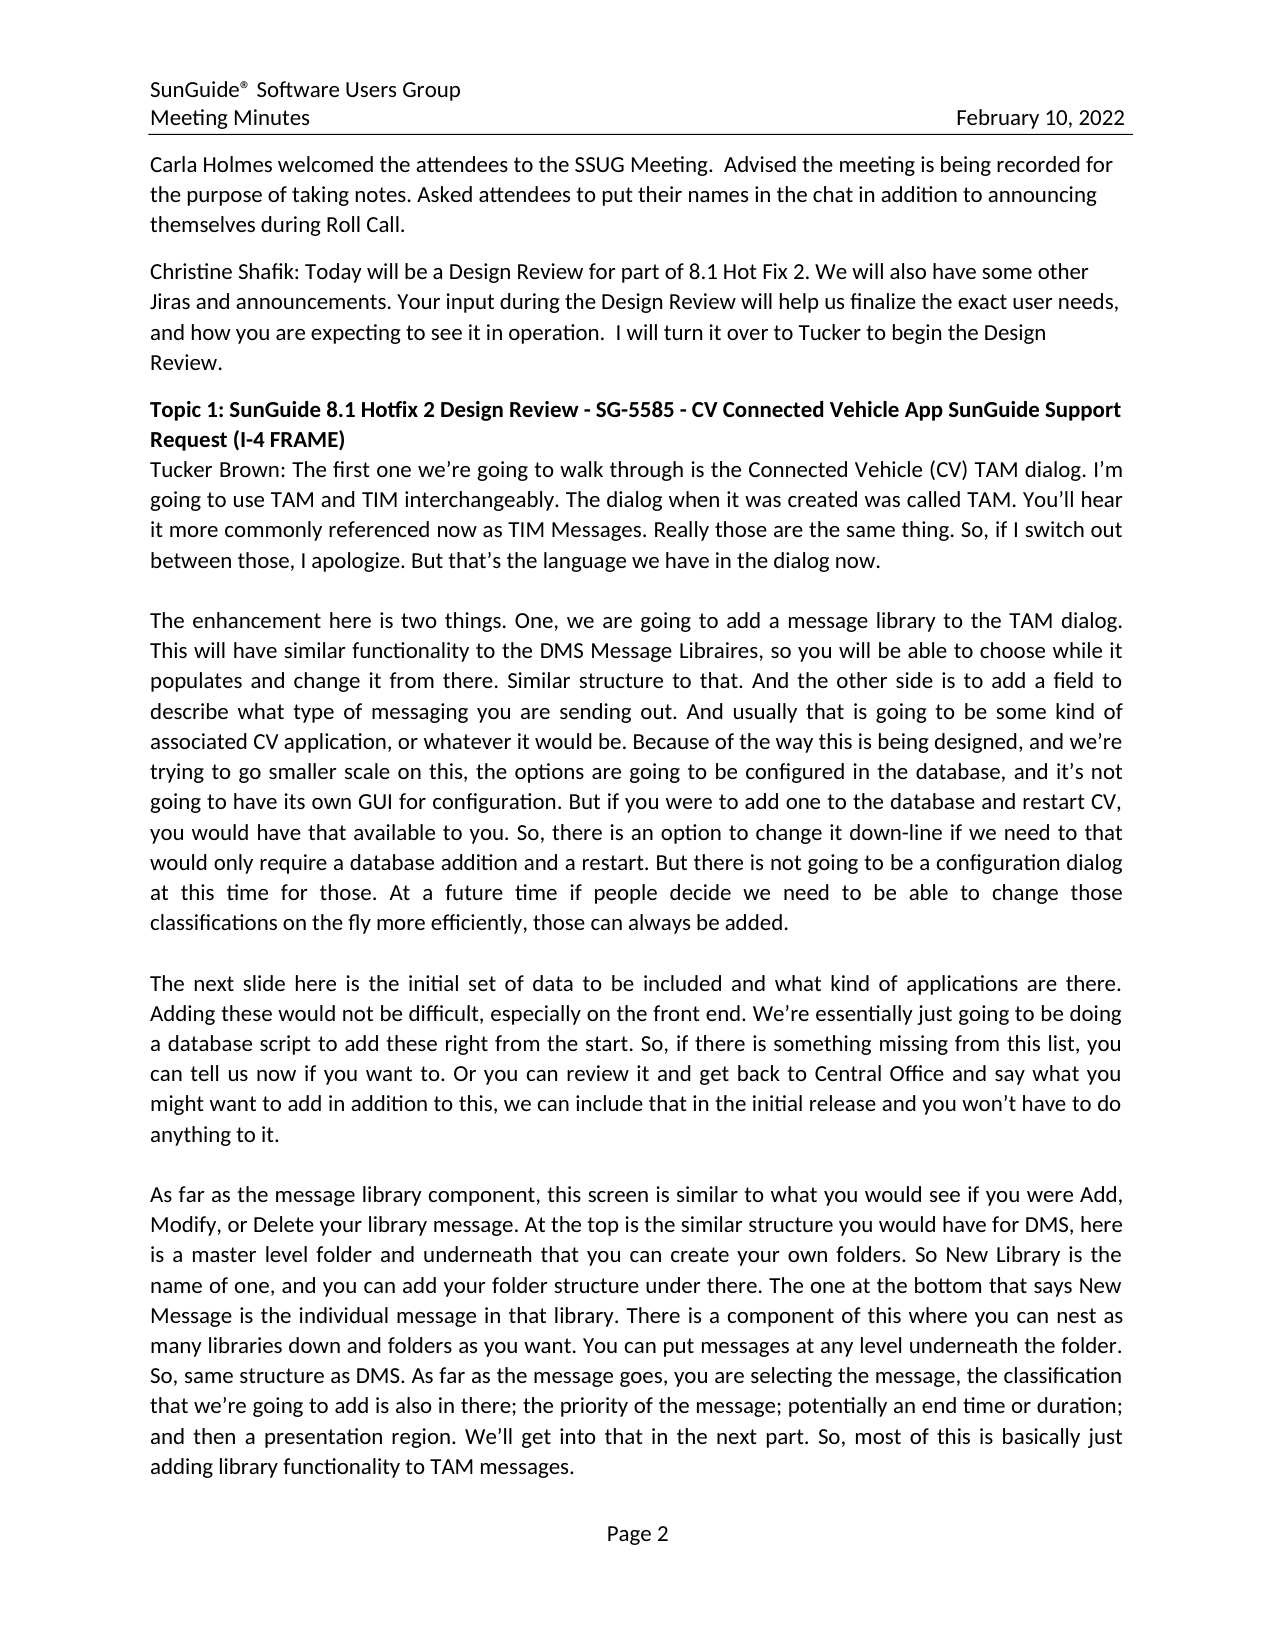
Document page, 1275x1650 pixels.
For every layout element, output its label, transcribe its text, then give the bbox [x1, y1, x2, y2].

text Tucker Brown: The first one we’re going to walk through is the Connected Vehicle (CV) TAM dialog. I’m going to use TAM and TIM interchangeably. The dialog when it was created was called TAM. You’ll hear it more commonly referenced now as TIM Messages. Really those are the same thing. So, if I switch out between those, I apologize. But that’s the language we have in the dialog now. [150, 455, 1125, 574]
text Christine Shafik: Today will be a Design Review for part of 8.1 Hot Fix 2. We will also have some other Jiras and announcements. Your input during the Design Review will help us finalize the exact user needs, and how you are expecting to see it in operation. I will turn it over to Tucker to begin the Design Review. [150, 257, 1125, 376]
text As far as the message library component, this screen is similar to what you would see if you were Add, Modify, or Delete your library message. At the top is the similar structure you would have for DMS, here is a master level folder and underneath that you can create your own folders. So New Library is the name of one, and you can add your folder structure under there. The one at the bottom that says New Message is the individual message in that library. There is a component of this where you can nest as many libraries down and folders as you want. You can put messages at any level underneath the folder. So, same structure as DMS. As far as the message goes, you are selecting the message, the classification that we’re going to add is also in there; the priority of the message; potentially an end time or duration; and then a presentation region. We’ll get into that in the next part. So, most of this is basically just adding library functionality to TAM messages. [150, 1180, 1125, 1480]
text The enhancement here is two things. One, we are going to add a message library to the TAM dialog. This will have similar functionality to the DMS Message Libraires, so you will be able to choose while it populates and change it from there. Similar structure to that. And the other side is to add a field to describe what type of messaging you are sending out. And usually that is going to be some kind of associated CV application, or whatever it would be. Because of the way this is being designed, and we’re trying to go smaller scale on this, the options are going to be configured in the database, and it’s not going to have its own GUI for configuration. But if you were to add one to the database and restart CV, you would have that available to you. So, there is an option to change it down-line if we need to that would only require a database addition and a restart. But there is not going to be a configuration dialog at this time for those. At a future time if people decide we need to be able to change those classifications on the fly more efficiently, those can always be added. [150, 606, 1125, 936]
text Carla Holmes welcomed the attendees to the SSUG Meeting. Advised the meeting is being recorded for the purpose of taking notes. Asked attendees to put their names in the chat in addition to announcing themselves during Roll Call. [150, 150, 1125, 238]
text The next slide here is the initial set of data to be included and what kind of applications are there. Adding these would not be difficult, especially on the front end. We’re essentially just going to be doing a database script to add these right from the start. So, if there is something missing from this list, you can tell us now if you want to. Or you can review it and get back to Central Office and say what you might want to add in addition to this, we can include that in the initial release and you won’t have to do anything to it. [150, 969, 1125, 1148]
text Topic 1: SunGuide 8.1 Hotfix 2 Design Review - SG-5585 - CV Connected Vehicle App SunGuide Support Request (I-4 FRAME) [150, 395, 1125, 453]
